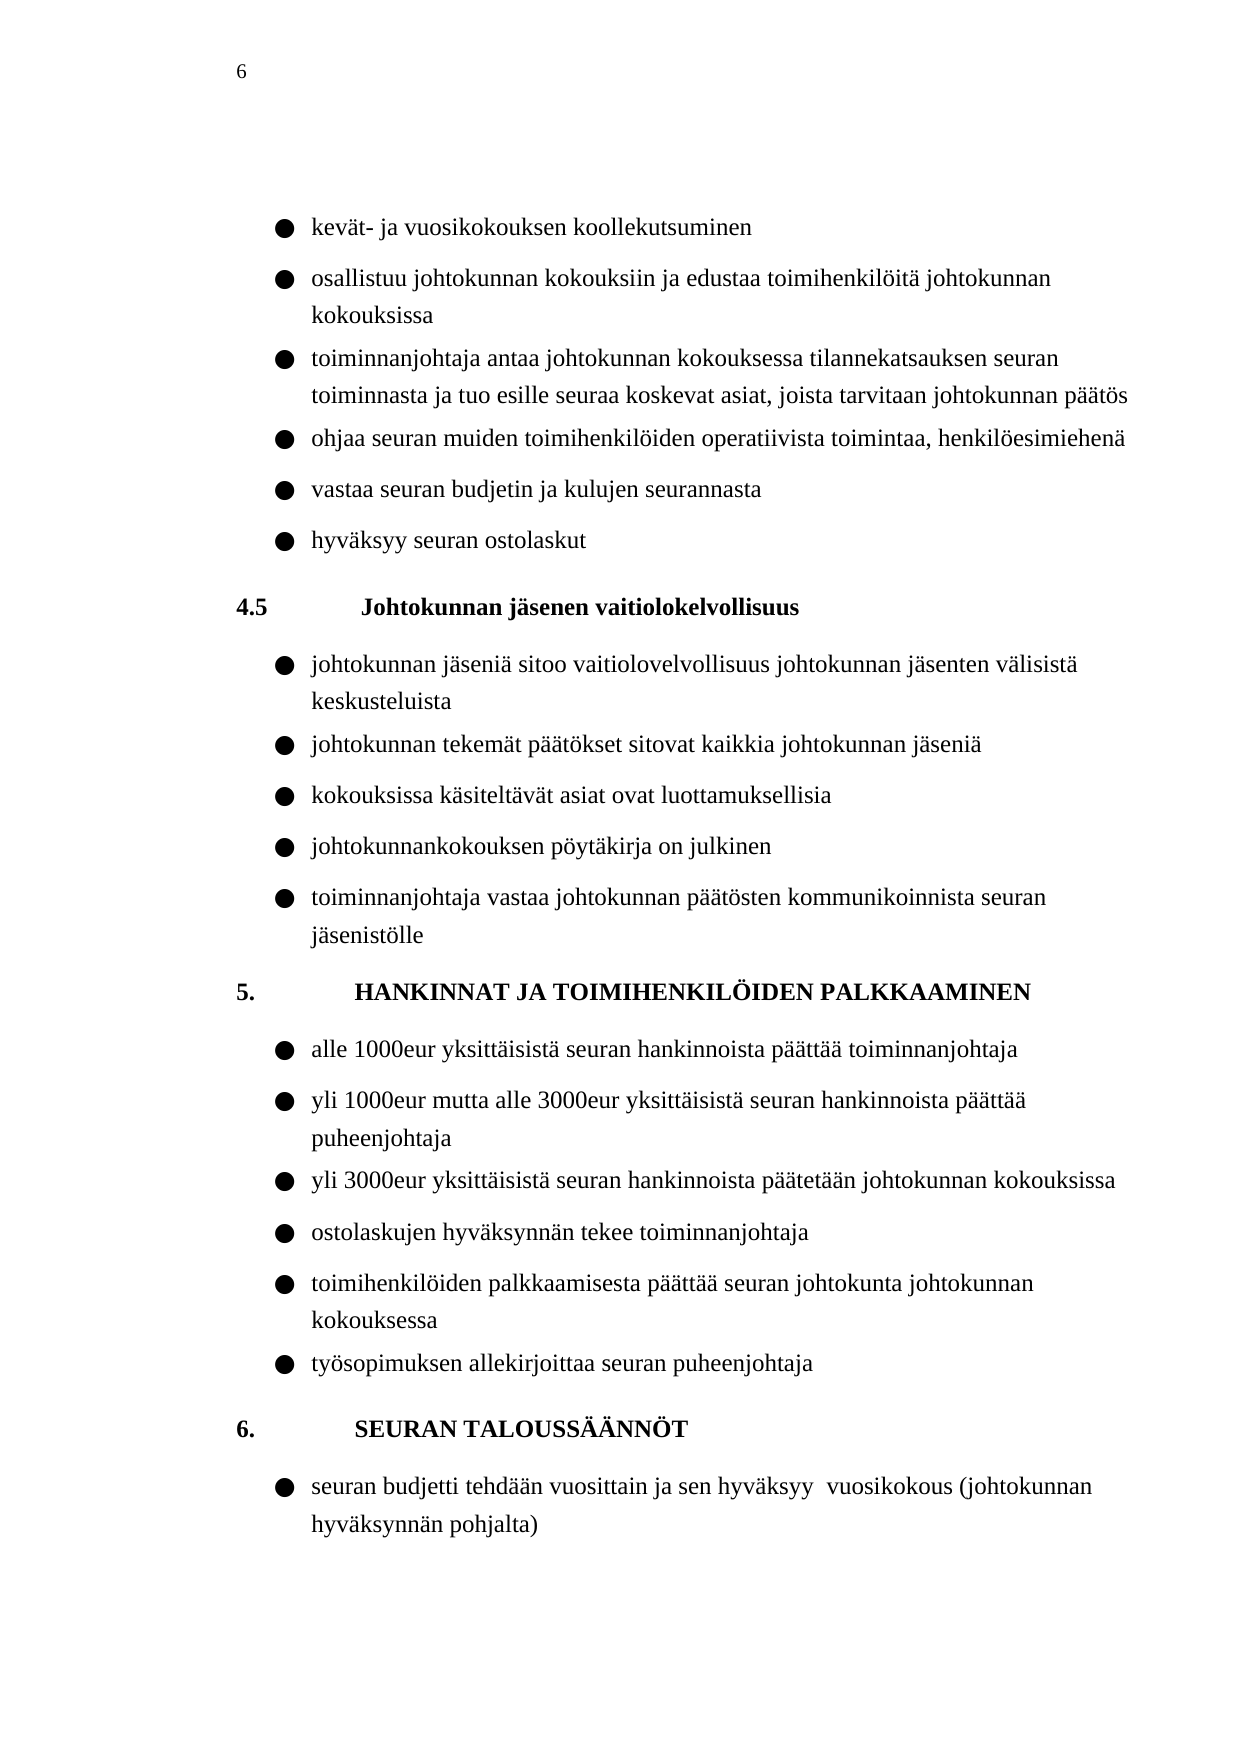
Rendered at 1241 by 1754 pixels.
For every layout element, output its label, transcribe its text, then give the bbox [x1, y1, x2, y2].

list osallistuu johtokunnan kokouksiin ja edustaa toimihenkilöitä johtokunnan kokouksissa [274, 249, 1152, 329]
list työsopimuksen allekirjoittaa seuran puheenjohtaja [274, 1334, 1152, 1386]
subtitle Hankinnat ja toimihenkilöiden palkkaaminen [236, 977, 1152, 1006]
list kokouksissa käsiteltävät asiat ovat luottamuksellisia [274, 766, 1152, 817]
list toimihenkilöiden palkkaamisesta päättää seuran johtokunta johtokunnan kokouksessa [274, 1254, 1152, 1334]
list kevät- ja vuosikokouksen koollekutsuminen [274, 198, 1152, 249]
subtitle Seuran taloussäännöt [236, 1414, 1152, 1443]
list johtokunnankokouksen pöytäkirja on julkinen [274, 817, 1152, 869]
list seuran budjetti tehdään vuosittain ja sen hyväksyy vuosikokous (johtokunnan hyväksynnän pohjalta) [274, 1457, 1152, 1537]
list yli 1000eur mutta alle 3000eur yksittäisistä seuran hankinnoista päättää puheenjohtaja [274, 1072, 1152, 1152]
list hyväksyy seuran ostolaskut [274, 512, 1152, 563]
list yli 3000eur yksittäisistä seuran hankinnoista päätetään johtokunnan kokouksissa [274, 1152, 1152, 1203]
list toiminnanjohtaja vastaa johtokunnan päätösten kommunikoinnista seuran jäsenistölle [274, 869, 1152, 949]
list vastaa seuran budjetin ja kulujen seurannasta [274, 461, 1152, 512]
subtitle Johtokunnan jäsenen vaitiolokelvollisuus [236, 592, 1152, 621]
list alle 1000eur yksittäisistä seuran hankinnoista päättää toiminnanjohtaja [274, 1021, 1152, 1072]
list johtokunnan tekemät päätökset sitovat kaikkia johtokunnan jäseniä [274, 715, 1152, 766]
list toiminnanjohtaja antaa johtokunnan kokouksessa tilannekatsauksen seuran toiminnasta ja tuo esille seuraa koskevat asiat, joista tarvitaan johtokunnan päätös [274, 329, 1152, 409]
list ohjaa seuran muiden toimihenkilöiden operatiivista toimintaa, henkilöesimiehenä [274, 409, 1152, 461]
list johtokunnan jäseniä sitoo vaitiolovelvollisuus johtokunnan jäsenten välisistä keskusteluista [274, 635, 1152, 715]
list ostolaskujen hyväksynnän tekee toiminnanjohtaja [274, 1203, 1152, 1254]
